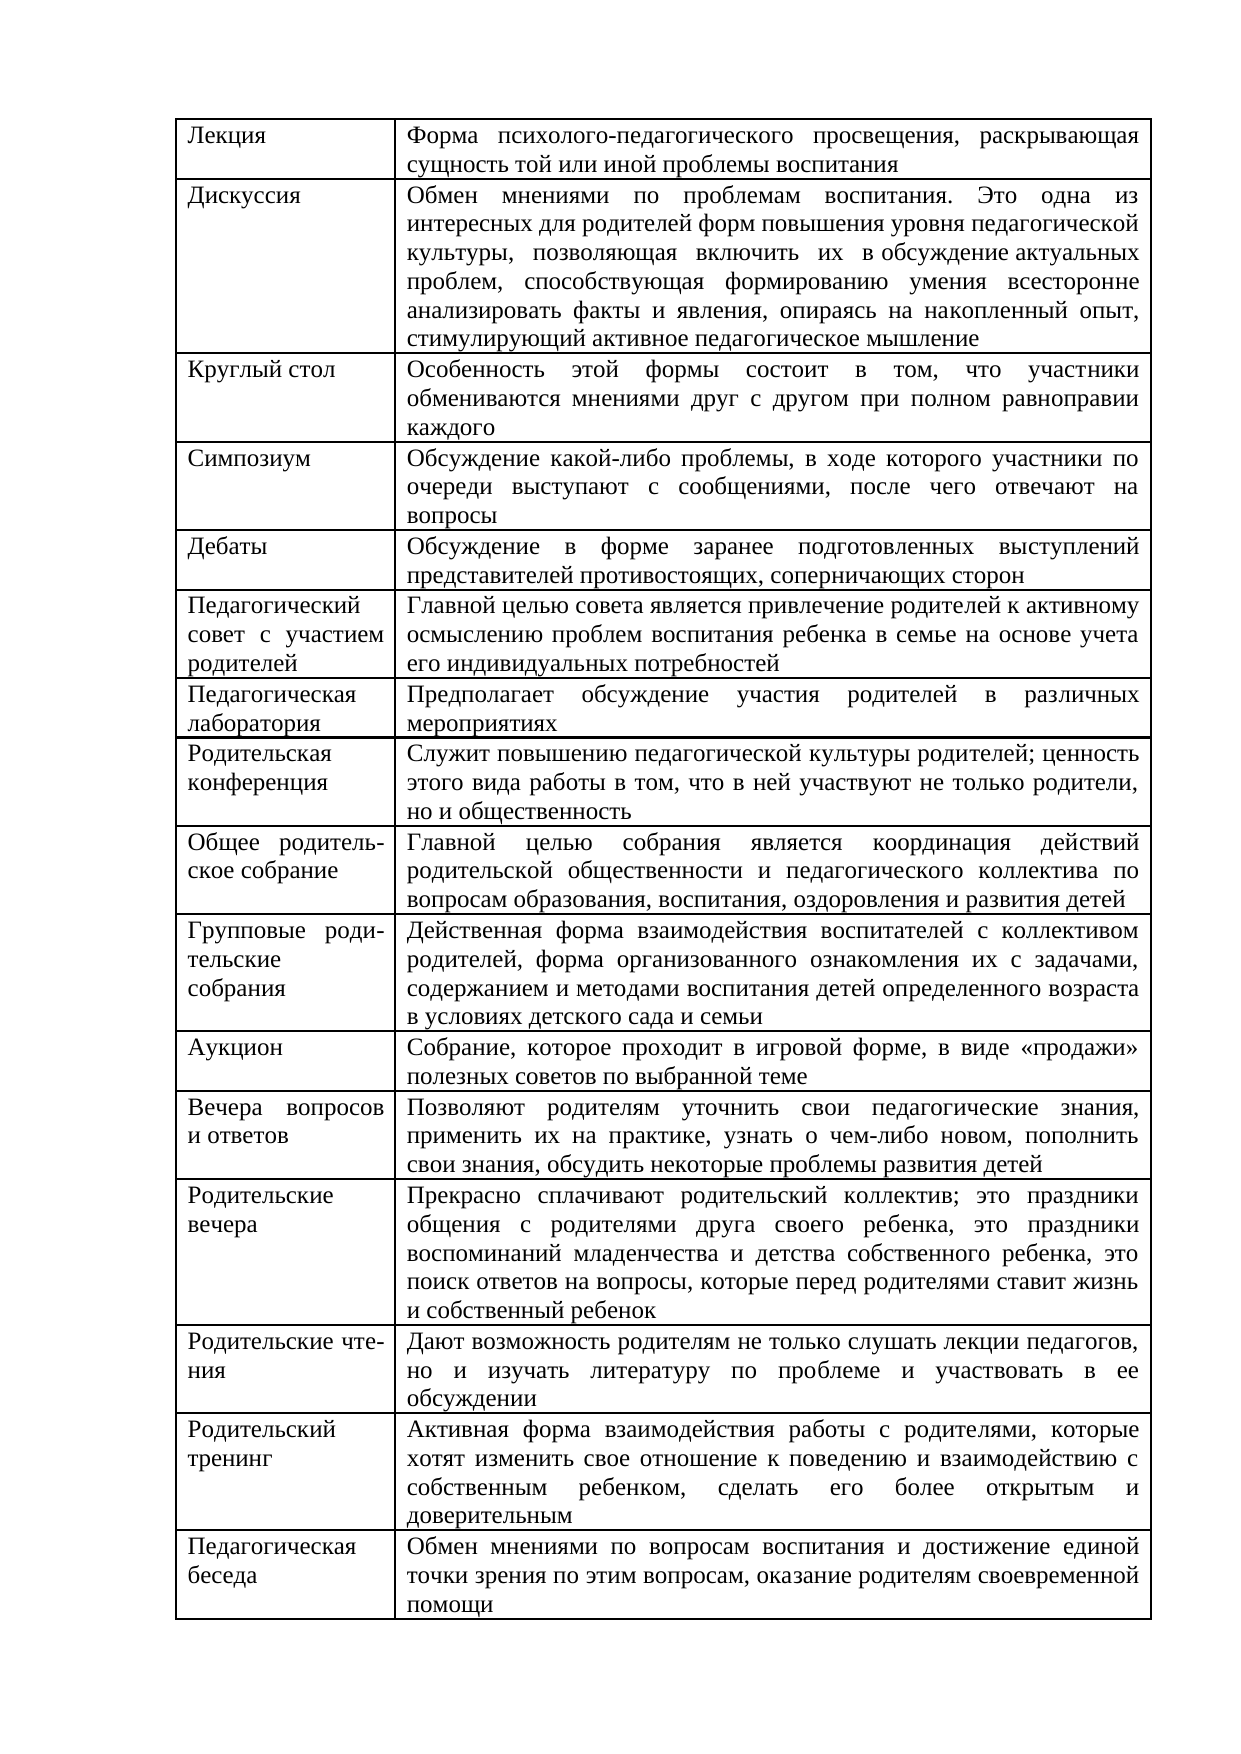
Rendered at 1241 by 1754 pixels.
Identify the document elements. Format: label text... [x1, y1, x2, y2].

table_cell Форма психолого-педагогического просвещения, раскрывающая сущность той или иной проблемы воспитания [396, 120, 1150, 178]
table_cell Особенность этой формы состоит в том, что участники обмениваются мнениями друг с другом при полном равноправии каждого [396, 354, 1150, 441]
table_cell Обмен мнениями по проблемам воспитания. Это одна из интересных для родителей форм повышения уровня педагогической культуры, позволяющая включить их в обсуждение актуальных проблем, способствующая формированию умения всесторонне анализировать факты и явления, опираясь на накопленный опыт, стимулирующий активное педагогическое мышление [396, 180, 1150, 352]
table_cell Главной целью совета является привлечение родителей к активному осмыслению проблем воспитания ребенка в семье на основе учета его индивидуальных потребностей [396, 591, 1150, 677]
table_cell Обмен мнениями по вопросам воспитания и достижение единой точки зрения по этим вопросам, оказание родителям своевременной помощи [396, 1531, 1150, 1618]
table_cell Обсуждение в форме заранее подготовленных выступлений представителей противостоящих, соперничающих сторон [396, 531, 1150, 588]
table_cell Педагогическая беседа [177, 1531, 394, 1618]
table_cell Симпозиум [177, 443, 394, 529]
table_cell Групповые родительские собрания [177, 915, 394, 1030]
table_cell Дискуссия [177, 180, 394, 352]
table_cell Аукцион [177, 1032, 394, 1090]
table_cell Родительский тренинг [177, 1414, 394, 1529]
table_cell Прекрасно сплачивают родительский коллектив; это праздники общения с родителями друга своего ребенка, это праздники воспоминаний младенчества и детства собственного ребенка, это поиск ответов на вопросы, которые перед родителями ставит жизнь и собственный ребенок [396, 1180, 1150, 1324]
table_cell Лекция [177, 120, 394, 178]
table_cell Главной целью собрания является координация действий родительской общественности и педагогического коллектива по вопросам образования, воспитания, оздоровления и развития детей [396, 827, 1150, 913]
table_cell Родительские чтения [177, 1326, 394, 1412]
table_cell Служит повышению педагогической культуры родителей; ценность этого вида работы в том, что в ней участвуют не только родители, но и общественность [396, 739, 1150, 825]
table_cell Педагогическая лаборатория [177, 679, 394, 736]
table_cell Дают возможность родителям не только слушать лекции педагогов, но и изучать литературу по проблеме и участвовать в ее обсуждении [396, 1326, 1150, 1412]
table_cell Активная форма взаимодействия работы с родителями, которые хотят изменить свое отношение к поведению и взаимодействию с собственным ребенком, сделать его более открытым и доверительным [396, 1414, 1150, 1529]
table_cell Обсуждение какой-либо проблемы, в ходе которого участники по очереди выступают с сообщениями, после чего отвечают на вопросы [396, 443, 1150, 529]
table_cell Позволяют родителям уточнить свои педагогические знания, применить их на практике, узнать о чем-либо новом, пополнить свои знания, обсудить некоторые проблемы развития детей [396, 1092, 1150, 1178]
table_cell Родительская конференция [177, 739, 394, 825]
table_cell Собрание, которое проходит в игровой форме, в виде «продажи» полезных советов по выбранной теме [396, 1032, 1150, 1090]
table_cell Педагогический совет с участием родителей [177, 591, 394, 677]
table_cell Родительские вечера [177, 1180, 394, 1324]
table_cell Дебаты [177, 531, 394, 588]
table_cell Круглый стол [177, 354, 394, 441]
table_cell Общее родительское собрание [177, 827, 394, 913]
table_cell Действенная форма взаимодействия воспитателей с коллективом родителей, форма организованного ознакомления их с задачами, содержанием и методами воспитания детей определенного возраста в условиях детского сада и семьи [396, 915, 1150, 1030]
table_cell Предполагает обсуждение участия родителей в различных мероприятиях [396, 679, 1150, 736]
table_cell Вечера вопросов и ответов [177, 1092, 394, 1178]
